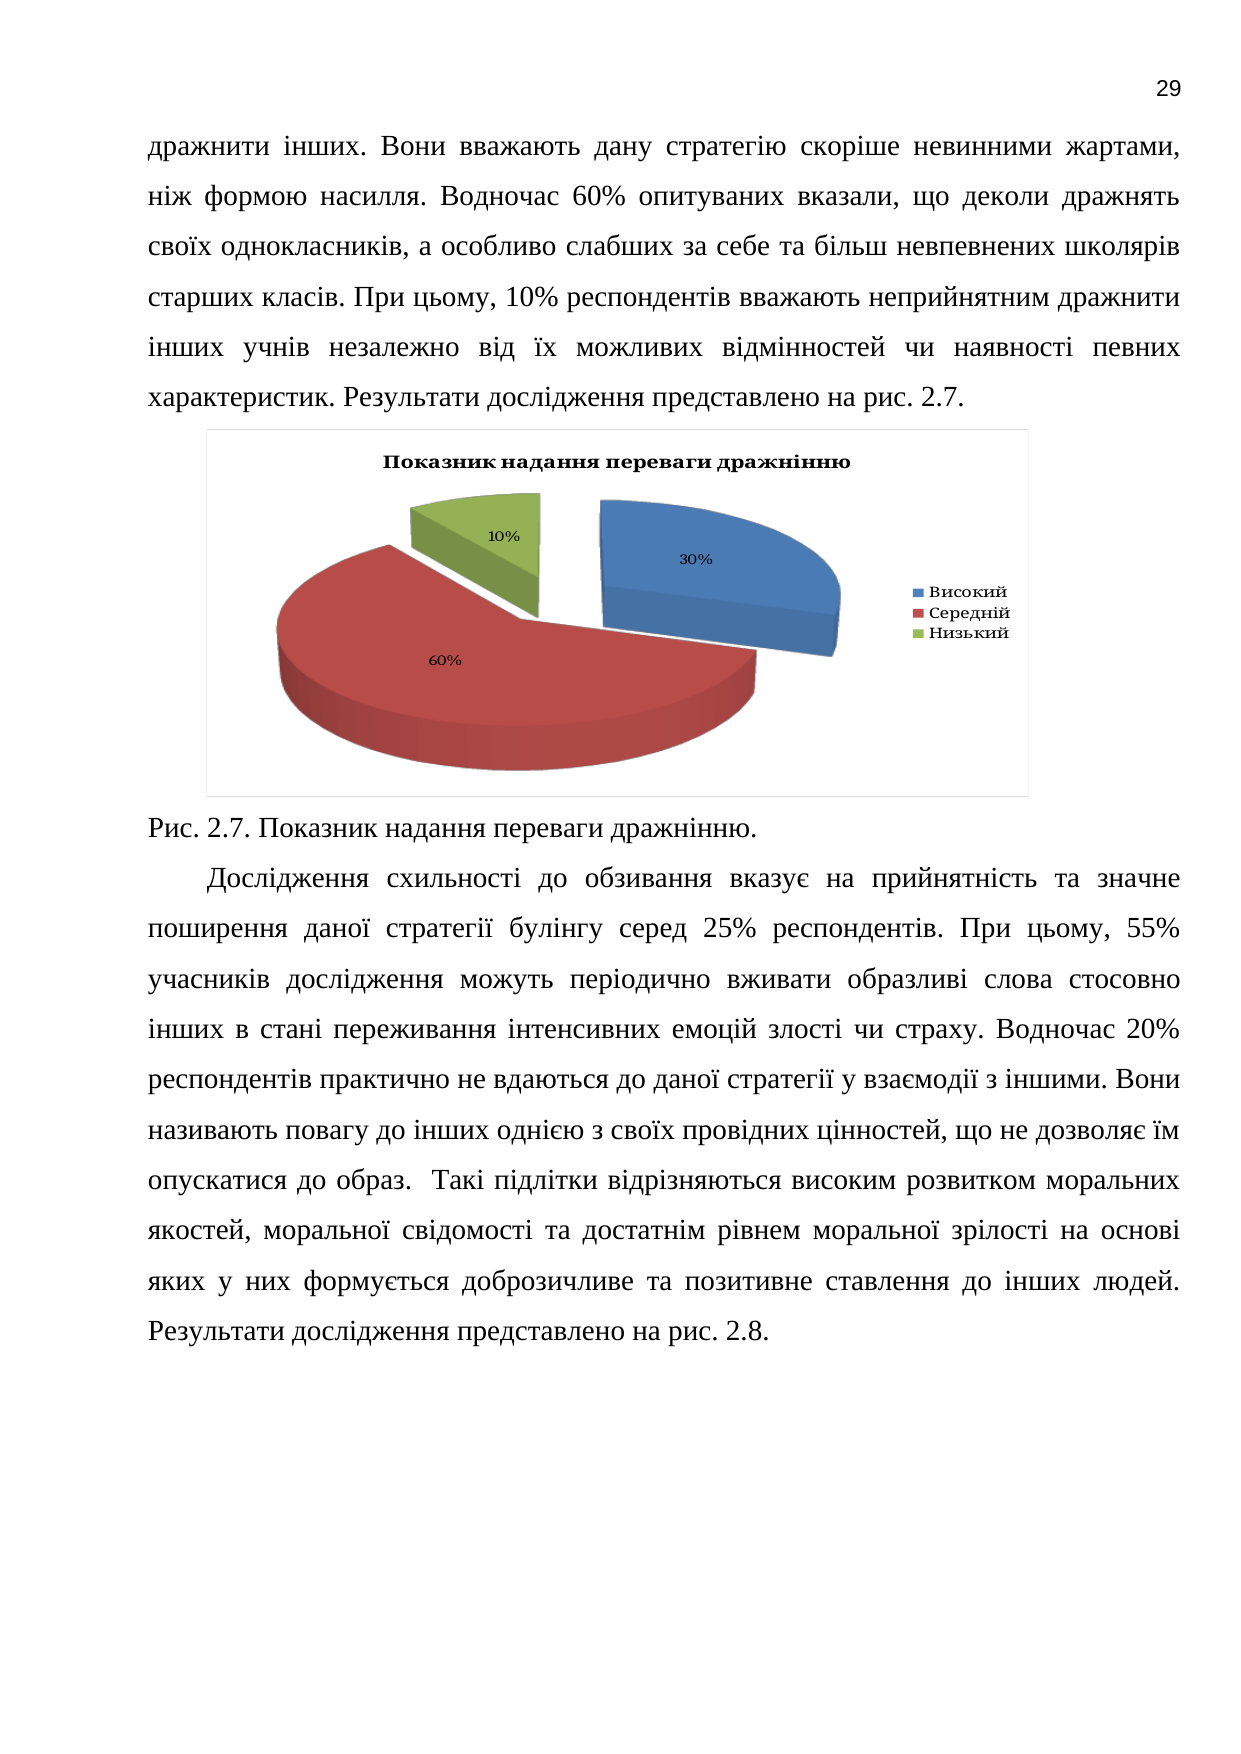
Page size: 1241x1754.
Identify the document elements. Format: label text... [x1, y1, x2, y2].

text Дослідження схильності до обзивання вказує на прийнятність та значне поширення даної стратегії булінгу серед 25% респондентів. При цьому, 55% учасників дослідження можуть періодично вживати образливі слова стосовно інших в стані переживання інтенсивних емоцій злості чи страху. Водночас 20% респондентів практично не вдаються до даної стратегії у взаємодії з іншими. Вони називають повагу до інших однією з своїх провідних цінностей, що не дозволяє їм опускатися до образ. Такі підлітки відрізняються високим розвитком моральних якостей, моральної свідомості та достатнім рівнем моральної зрілості на основі яких у них формується доброзичливе та позитивне ставлення до інших людей. Результати дослідження представлено на рис. 2.8. [148, 860, 1181, 1347]
text Рис. 2.7. Показник надання переваги дражнінню. [148, 810, 1181, 843]
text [148, 128, 1181, 413]
